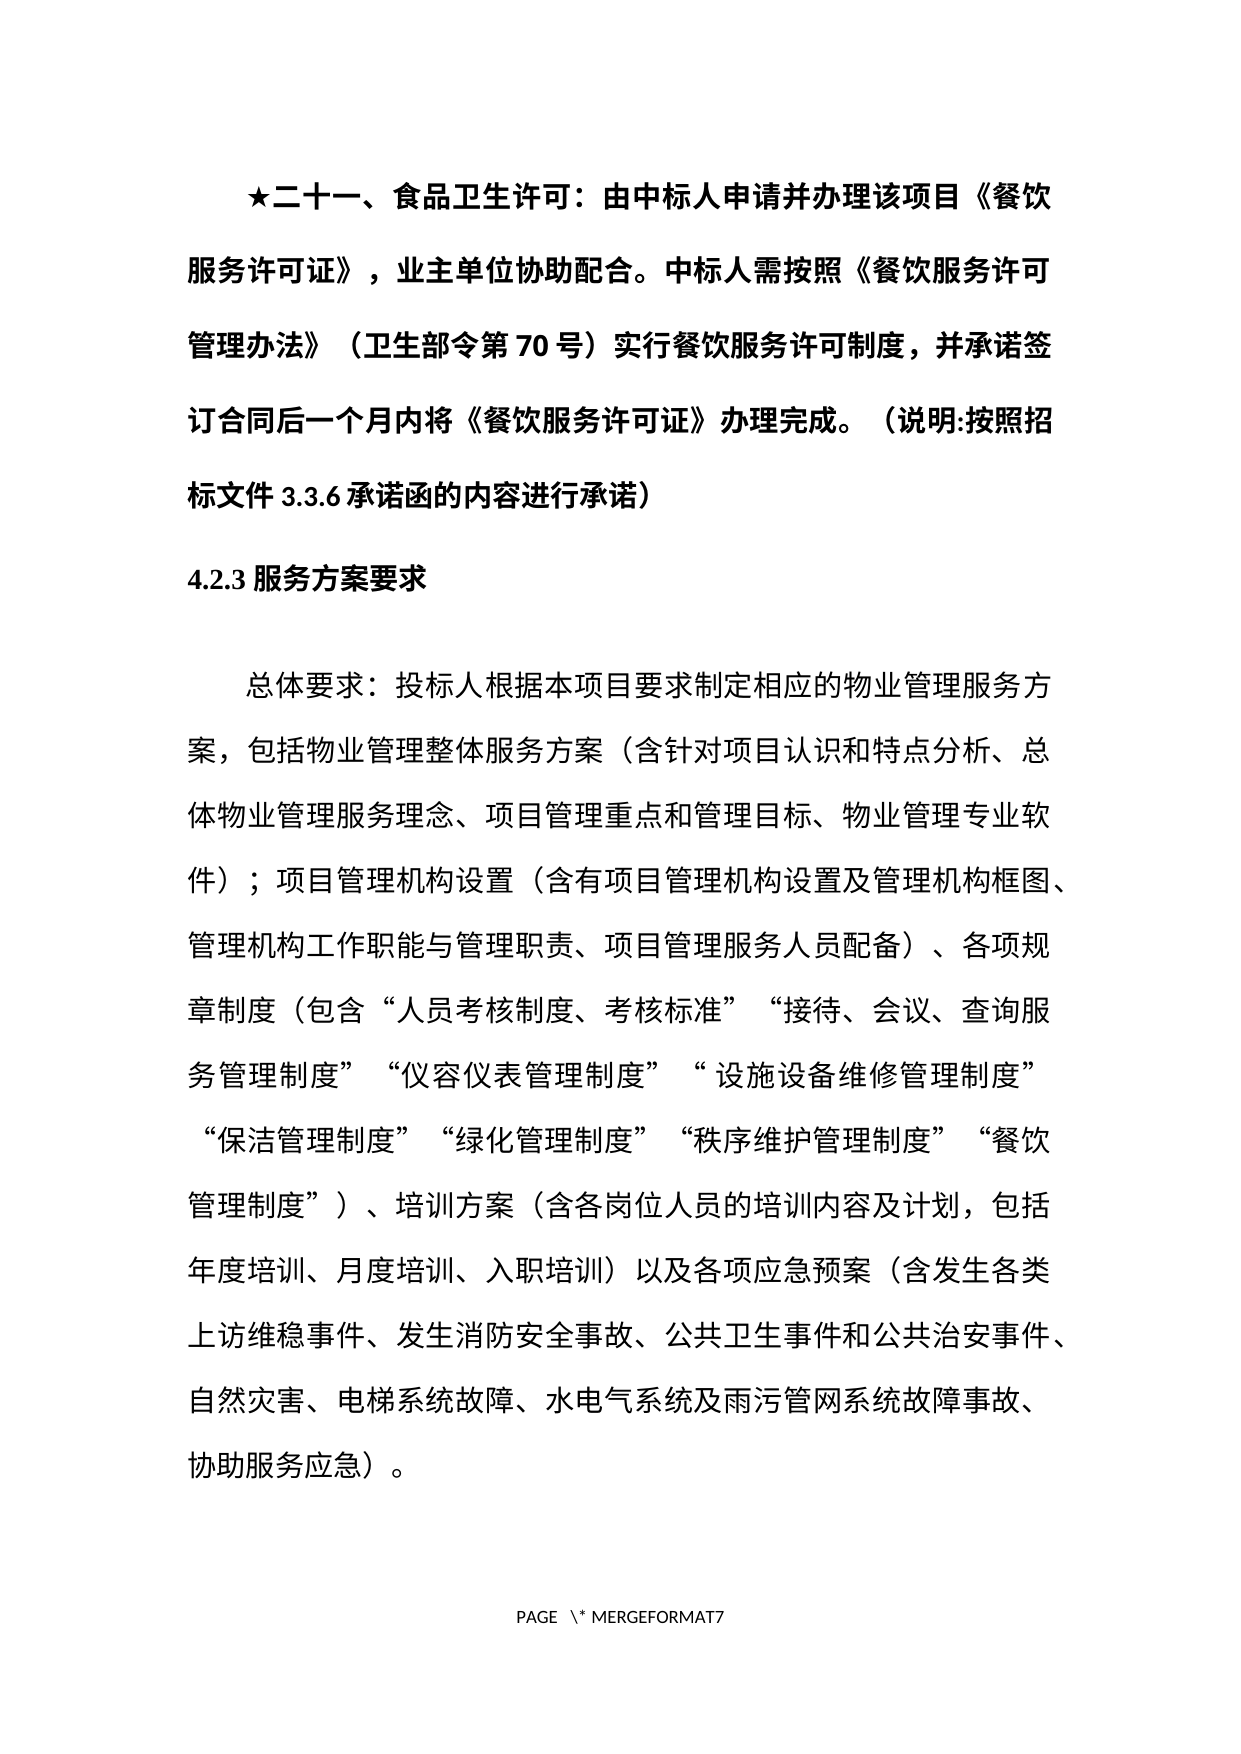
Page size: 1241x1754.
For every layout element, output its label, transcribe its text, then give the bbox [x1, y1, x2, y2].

subtitle 服务方案要求 [187, 544, 1053, 609]
text 总体要求：投标人根据本项目要求制定相应的物业管理服务方案，包括物业管理整体服务方案（含针对项目认识和特点分析、总体物业管理服务理念、项目管理重点和管理目标、物业管理专业软件）；项目管理机构设置（含有项目管理机构设置及管理机构框图、管理机构工作职能与管理职责、项目管理服务人员配备）、各项规章制度（包含“人员考核制度、考核标准”“接待、会议、查询服务管理制度”“仪容仪表管理制度”“ 设施设备维修管理制度”“保洁管理制度”“绿化管理制度”“秩序维护管理制度”“餐饮管理制度”）、培训方案（含各岗位人员的培训内容及计划，包括年度培训、月度培训、入职培训）以及各项应急预案（含发生各类上访维稳事件、发生消防安全事故、公共卫生事件和公共治安事件、自然灾害、电梯系统故障、水电气系统及雨污管网系统故障事故、协助服务应急）。 [187, 651, 1053, 1496]
text ★二十一、食品卫生许可：由中标人申请并办理该项目《餐饮服务许可证》，业主单位协助配合。中标人需按照《餐饮服务许可管理办法》（卫生部令第70号）实行餐饮服务许可制度，并承诺签订合同后一个月内将《餐饮服务许可证》办理完成。（说明:按照招标文件3.3.6承诺函的内容进行承诺） [187, 162, 1053, 526]
